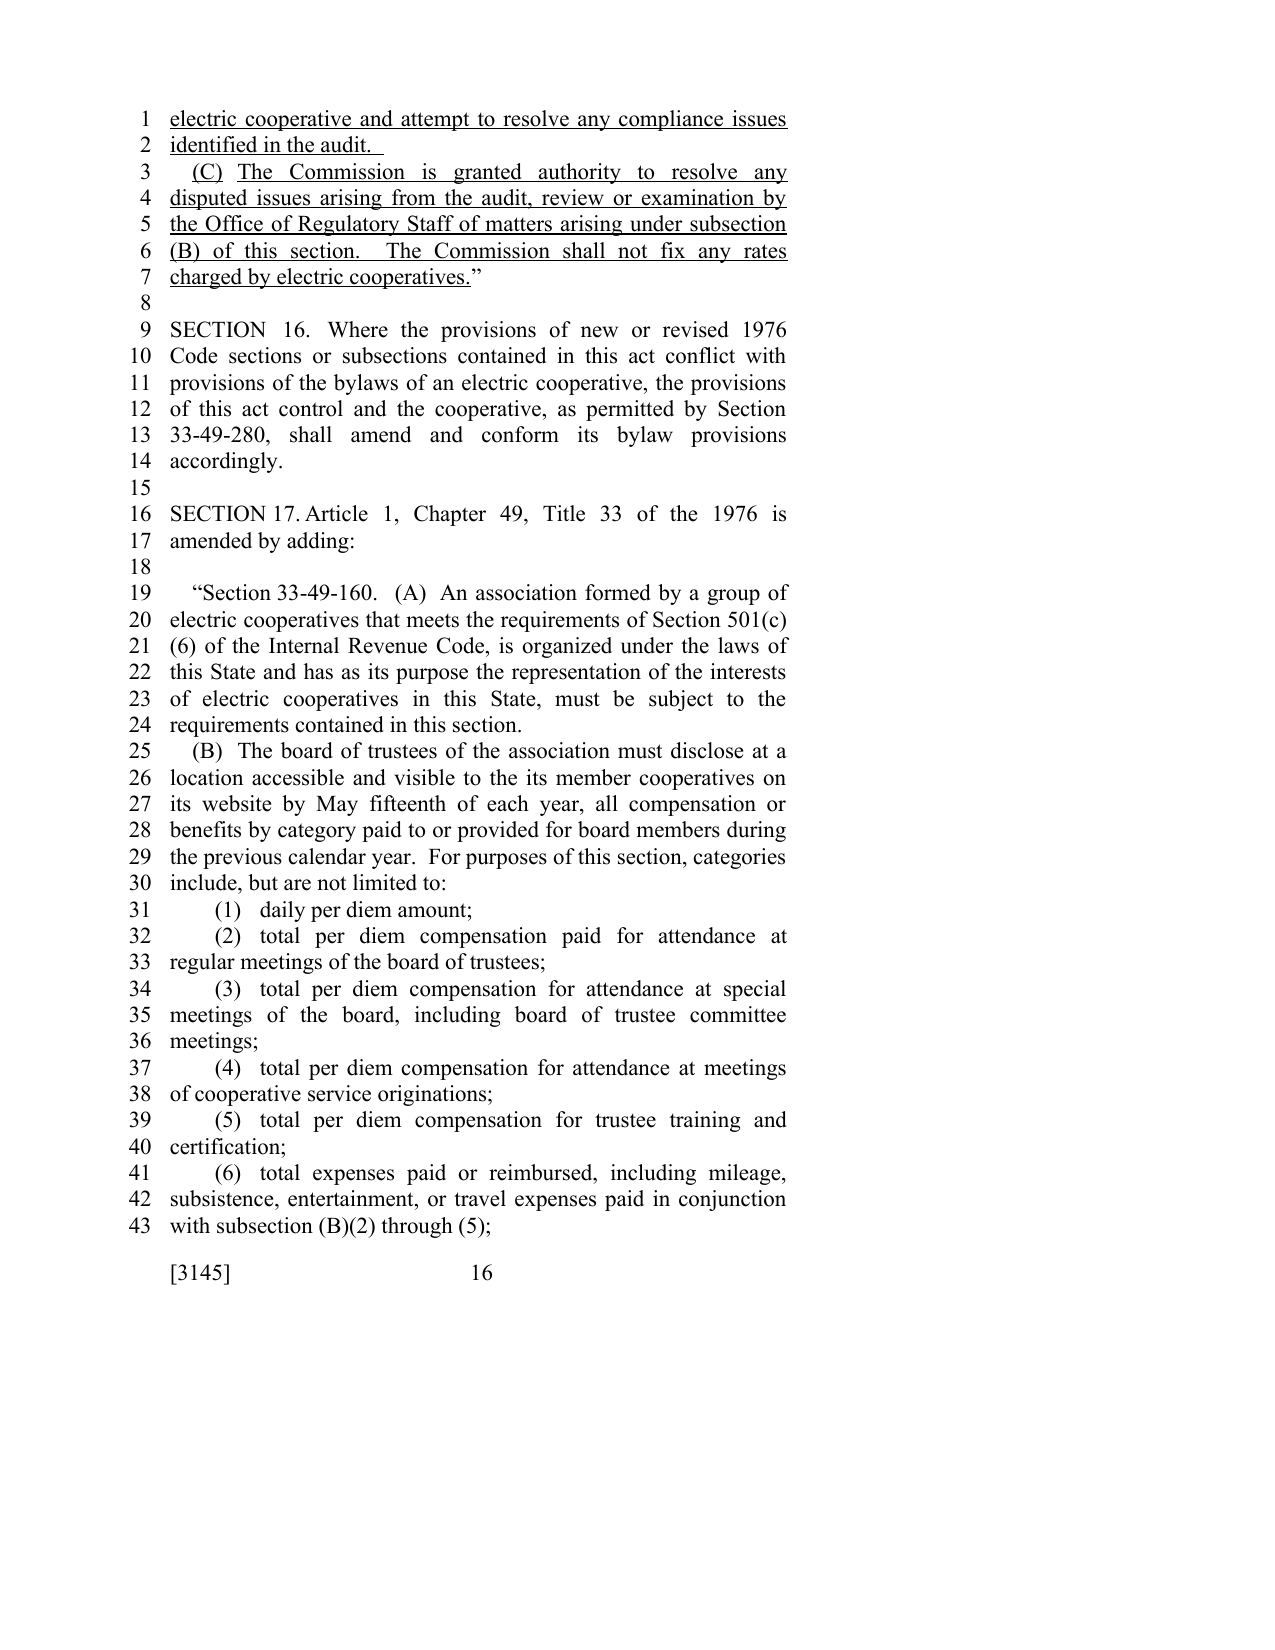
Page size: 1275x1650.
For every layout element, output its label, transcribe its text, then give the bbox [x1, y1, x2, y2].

text (5) total per diem compensation for trustee training and certification; [169, 1106, 787, 1159]
text (C) The Commission is granted authority to resolve any disputed issues arising from the audit, review or examination by the Office of Regulatory Staff of matters arising under subsection (B) of this section. The Commission shall not fix any rates charged by electric cooperatives.” [169, 158, 787, 207]
text (B) The board of trustees of the association must disclose at a location accessible and visible to the its member cooperatives on its website by May fifteenth of each year, all compensation or benefits by category paid to or provided for board members during the previous calendar year. For purposes of this section, categories include, but are not limited to: [169, 737, 787, 896]
text (2) total per diem compensation paid for attendance at regular meetings of the board of trustees; [169, 922, 787, 975]
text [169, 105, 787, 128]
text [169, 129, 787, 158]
text (4) total per diem compensation for attendance at meetings of cooperative service originations; [169, 1054, 787, 1106]
text (C) The Commission is granted authority to resolve any disputed issues arising from the audit, review or examination by the Office of Regulatory Staff of matters arising under subsection (B) of this section. The Commission shall not fix any rates charged by electric cooperatives.” [169, 261, 787, 289]
text SECTION 16. Where the provisions of new or revised 1976 Code sections or subsections contained in this act conflict with provisions of the bylaws of an electric cooperative, the provisions of this act control and the cooperative, as permitted by Section 33-49-280, shall amend and conform its bylaw provisions accordingly. [169, 316, 787, 474]
text “Section 33-49-160. (A) An association formed by a group of electric cooperatives that meets the requirements of Section 501(c)(6) of the Internal Revenue Code, is organized under the laws of this State and has as its purpose the representation of the interests of electric cooperatives in this State, must be subject to the requirements contained in this section. [169, 579, 787, 737]
text (6) total expenses paid or reimbursed, including mileage, subsistence, entertainment, or travel expenses paid in conjunction with subsection (B)(2) through (5); [169, 1159, 787, 1238]
text (3) total per diem compensation for attendance at special meetings of the board, including board of trustee committee meetings; [169, 975, 787, 1054]
text SECTION 17. Article 1, Chapter 49, Title 33 of the 1976 is amended by adding: [169, 500, 787, 553]
text (1) daily per diem amount; [169, 896, 787, 922]
